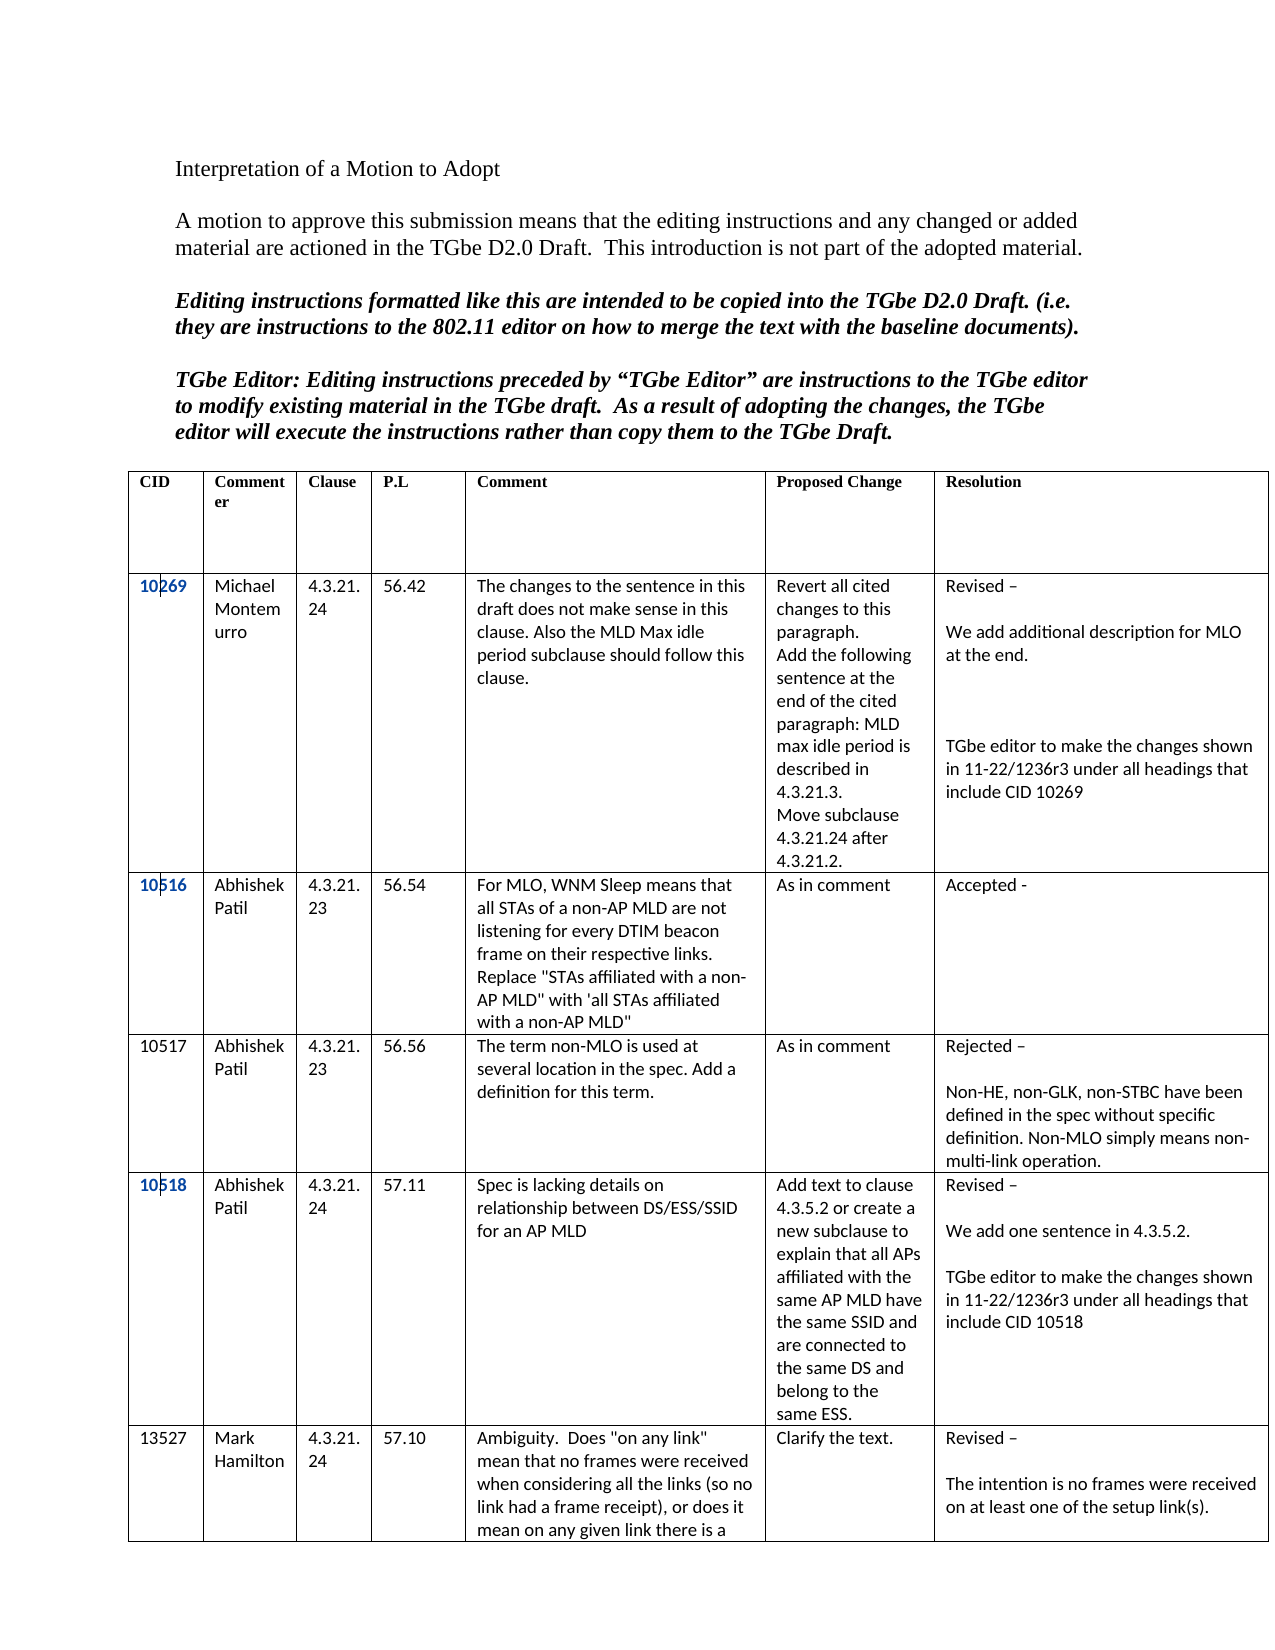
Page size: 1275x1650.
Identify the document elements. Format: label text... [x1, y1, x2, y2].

table_cell 57.11 [372, 1173, 465, 1425]
table_cell Rejected – Non-HE, non-GLK, non-STBC have been defined in the spec without specific definition. Non-MLO simply means non-multi-link operation. [935, 1035, 1268, 1172]
table_header CID [129, 472, 203, 573]
table_cell 56.42 [372, 574, 465, 872]
table_cell 4.3.21.23 [297, 873, 371, 1034]
table_cell Mark Hamilton [204, 1426, 296, 1541]
table_cell 4.3.21.24 [297, 1426, 371, 1541]
table_cell 56.56 [372, 1035, 465, 1172]
table_cell 4.3.21.23 [297, 1035, 371, 1172]
table_cell As in comment [766, 873, 934, 1034]
table_cell 4.3.21.24 [297, 574, 371, 872]
table_cell 10269 [129, 574, 203, 872]
table_cell The term non-MLO is used at several location in the spec. Add a definition for this term. [466, 1035, 765, 1172]
table_cell The changes to the sentence in this draft does not make sense in this clause. Also the MLD Max idle period subclause should follow this clause. [466, 574, 765, 872]
table_cell 13527 [129, 1426, 203, 1541]
table_cell 10516 [129, 873, 203, 1034]
table_cell Abhishek Patil [204, 1173, 296, 1425]
table_cell Michael Montemurro [204, 574, 296, 872]
table_cell Accepted - [935, 873, 1268, 1034]
text Interpretation of a Motion to Adopt [175, 155, 1100, 181]
table_cell 57.10 [372, 1426, 465, 1541]
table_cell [466, 1426, 765, 1541]
table_cell Abhishek Patil [204, 1035, 296, 1172]
table_cell Spec is lacking details on relationship between DS/ESS/SSID for an AP MLD [466, 1173, 765, 1425]
table_cell For MLO, WNM Sleep means that all STAs of a non-AP MLD are not listening for every DTIM beacon frame on their respective links. Replace "STAs affiliated with a non-AP MLD" with 'all STAs affiliated with a non-AP MLD" [466, 873, 765, 1034]
table_cell Add text to clause 4.3.5.2 or create a new subclause to explain that all APs affiliated with the same AP MLD have the same SSID and are connected to the same DS and belong to the same ESS. [766, 1173, 934, 1425]
table_header Commenter [204, 472, 296, 573]
table_cell Revised – We add additional description for MLO at the end. TGbe editor to make the changes shown in 11-22/1236r3 under all headings that include CID 10269 [935, 574, 1268, 872]
table_cell Revert all cited changes to this paragraph. Add the following sentence at the end of the cited paragraph: MLD max idle period is described in 4.3.21.3. Move subclause 4.3.21.24 after 4.3.21.2. [766, 574, 934, 872]
text TGbe Editor: Editing instructions preceded by “TGbe Editor” are instructions to the TGbe editor to modify existing material in the TGbe draft. As a result of adopting the changes, the TGbe editor will execute the instructions rather than copy them to the TGbe Draft. [175, 366, 1100, 445]
table_header Comment [466, 472, 765, 573]
text A motion to approve this submission means that the editing instructions and any changed or added material are actioned in the TGbe D2.0 Draft. This introduction is not part of the adopted material. [175, 208, 1100, 260]
table_cell 56.54 [372, 873, 465, 1034]
table_header P.L [372, 472, 465, 573]
text Editing instructions formatted like this are intended to be copied into the TGbe D2.0 Draft. (i.e. they are instructions to the 802.11 editor on how to merge the text with the baseline documents). [175, 287, 1100, 339]
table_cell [935, 1426, 1268, 1541]
table_cell Clarify the text. [766, 1426, 934, 1541]
table_cell 10517 [129, 1035, 203, 1172]
table_header Proposed Change [766, 472, 934, 573]
table_cell Abhishek Patil [204, 873, 296, 1034]
table_cell 4.3.21.24 [297, 1173, 371, 1425]
table_cell Revised – We add one sentence in 4.3.5.2. TGbe editor to make the changes shown in 11-22/1236r3 under all headings that include CID 10518 [935, 1173, 1268, 1425]
table_cell As in comment [766, 1035, 934, 1172]
table_header Clause [297, 472, 371, 573]
table_header Resolution [935, 472, 1268, 573]
table_cell 10518 [129, 1173, 203, 1425]
